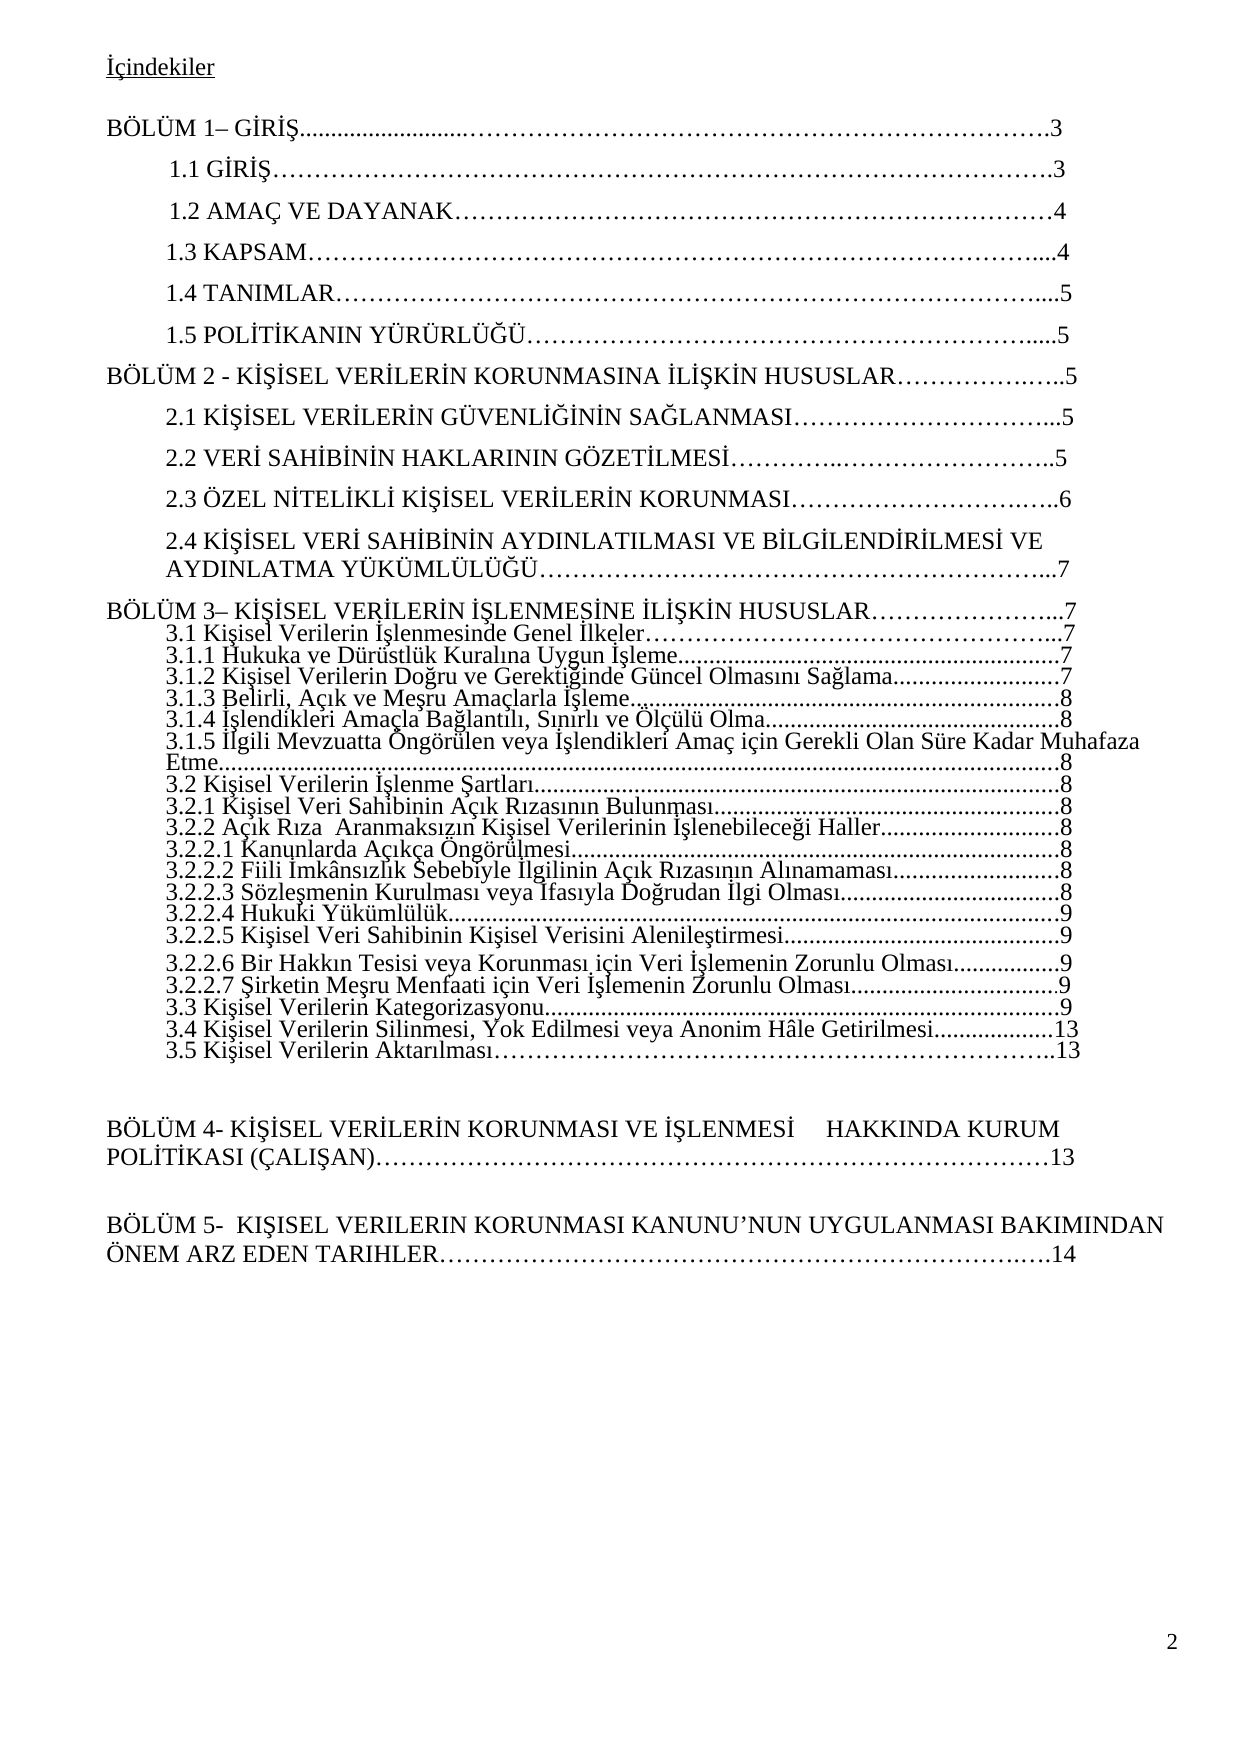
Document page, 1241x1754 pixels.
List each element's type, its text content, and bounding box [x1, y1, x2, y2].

text 3.2.2.5 Kişisel Veri Sahibinin Kişisel Verisini Alenileştirmesi .9 [165, 926, 1178, 948]
text 3.1 Kişisel Verilerin İşlenmesinde Genel İlkeler…………………………………………...7 [165, 624, 1178, 646]
list 1.4 TANIMLAR…………………………………………………………………………....5 [106, 278, 1178, 307]
text BÖLÜM 1– GİRİŞ …………………………………………………………….3 [106, 113, 1178, 142]
text 3.2.1 Kişisel Veri Sahibinin Açık Rızasının Bulunması .8 [165, 797, 1178, 818]
text 2.4 KİŞİSEL VERİ SAHİBİNİN AYDINLATILMASI VE BİLGİLENDİRİLMESİ VE AYDINLATMA YÜKÜMLÜLÜĞÜ ……………………………………………………...7 [165, 526, 1178, 583]
text 3.1.2 Kişisel Verilerin Doğru ve Gerektiğinde Güncel Olmasını Sağlama .7 [165, 667, 1178, 689]
text 3.2 Kişisel Verilerin İşlenme Şartları .8 [165, 775, 470, 797]
text 2.1 KİŞİSEL VERİLERİN GÜVENLİĞİNİN SAĞLANMASI …………………………...5 [165, 402, 1178, 431]
text 3.3 Kişisel Verilerin Kategorizasyonu .9 [165, 998, 1178, 1020]
text 1.2 AMAÇ VE DAYANAK ………………………………………………………………4 [106, 196, 1178, 225]
text 3.4 Kişisel Verilerin Silinmesi, Yok Edilmesi veya Anonim Hâle Getirilmesi 13 [165, 1020, 1178, 1041]
text 3.2.2.4 Hukuki Yükümlülük .9 [165, 905, 1178, 926]
list BÖLÜM 2 - KİŞİSEL VERİLERİN KORUNMASINA İLİŞKİN HUSUSLAR …………….…..5 [106, 361, 1178, 390]
text 3.2.2.2 Fiili İmkânsızlık Sebebiyle İlgilinin Açık Rızasının Alınamaması .8 [165, 861, 1178, 883]
text 3.2.2.1 Kanunlarda Açıkça Öngörülmesi .8 [165, 840, 1178, 861]
list Kişisel Verilerin Aktarılması…………………………………………………………..13 [165, 1042, 1178, 1063]
text BÖLÜM 5- KIŞISEL VERILERIN KORUNMASI KANUNU’NUN UYGULANMASI BAKIMINDAN ÖNEM ARZ EDEN TARIHLER…………………………………………………………….….14 [106, 1210, 1178, 1268]
text 3.2.2 Açık Rıza Aranmaksızın Kişisel Verilerinin İşlenebileceği Haller .8 [165, 818, 1178, 840]
text 3.1.1 Hukuka ve Dürüstlük Kuralına Uygun İşleme .7 [165, 646, 1178, 667]
text 3.1.4 İşlendikleri Amaçla Bağlantılı, Sınırlı ve Ölçülü Olma .8 [165, 711, 1178, 732]
text 2.2 VERİ SAHİBİNİN HAKLARININ GÖZETİLMESİ…………..……………………..5 [165, 443, 1165, 472]
text 2.3 ÖZEL NİTELİKLİ KİŞİSEL VERİLERİN KORUNMASI……………………….…..6 [165, 484, 1178, 513]
list 1.3 KAPSAM……………………………………………………………………………....4 [106, 237, 1178, 266]
list 1.5 POLİTİKANIN YÜRÜRLÜĞÜ…………………………………………………….....5 [106, 320, 1178, 348]
text 3.2.2.3 Sözleşmenin Kurulması veya İfasıyla Doğrudan İlgi Olması .8 [165, 883, 1178, 905]
text 1.1 GİRİŞ ………………………………………………………………………………….3 [106, 154, 1178, 183]
list BÖLÜM 3– KİŞİSEL VERİLERİN İŞLENMESİNE İLİŞKİN HUSUSLAR …………………...7 [106, 596, 1178, 624]
text 3.1.5 İlgili Mevzuatta Öngörülen veya İşlendikleri Amaç için Gerekli Olan Süre Kadar Muhafaza Etme .8 [165, 732, 1178, 775]
text 3.2.2.7 Şirketin Meşru Menfaati için Veri İşlemenin Zorunlu Olması .9 [244, 977, 1166, 998]
text İçindekiler [106, 52, 1178, 81]
text BÖLÜM 4- KİŞİSEL VERİLERİN KORUNMASI VE İŞLENMESİ HAKKINDA KURUM POLİTİKASI (ÇALIŞAN)………………………………………………………………………13 [106, 1114, 1178, 1171]
text 3.2 Kişisel Verilerin İşlenme Şartları .8 [464, 775, 1178, 797]
text 3.1.3 Belirli, Açık ve Meşru Amaçlarla İşleme .8 [165, 689, 1178, 711]
text 3.2.2.6 Bir Hakkın Tesisi veya Korunması için Veri İşlemenin Zorunlu Olması .9 [165, 948, 1178, 977]
